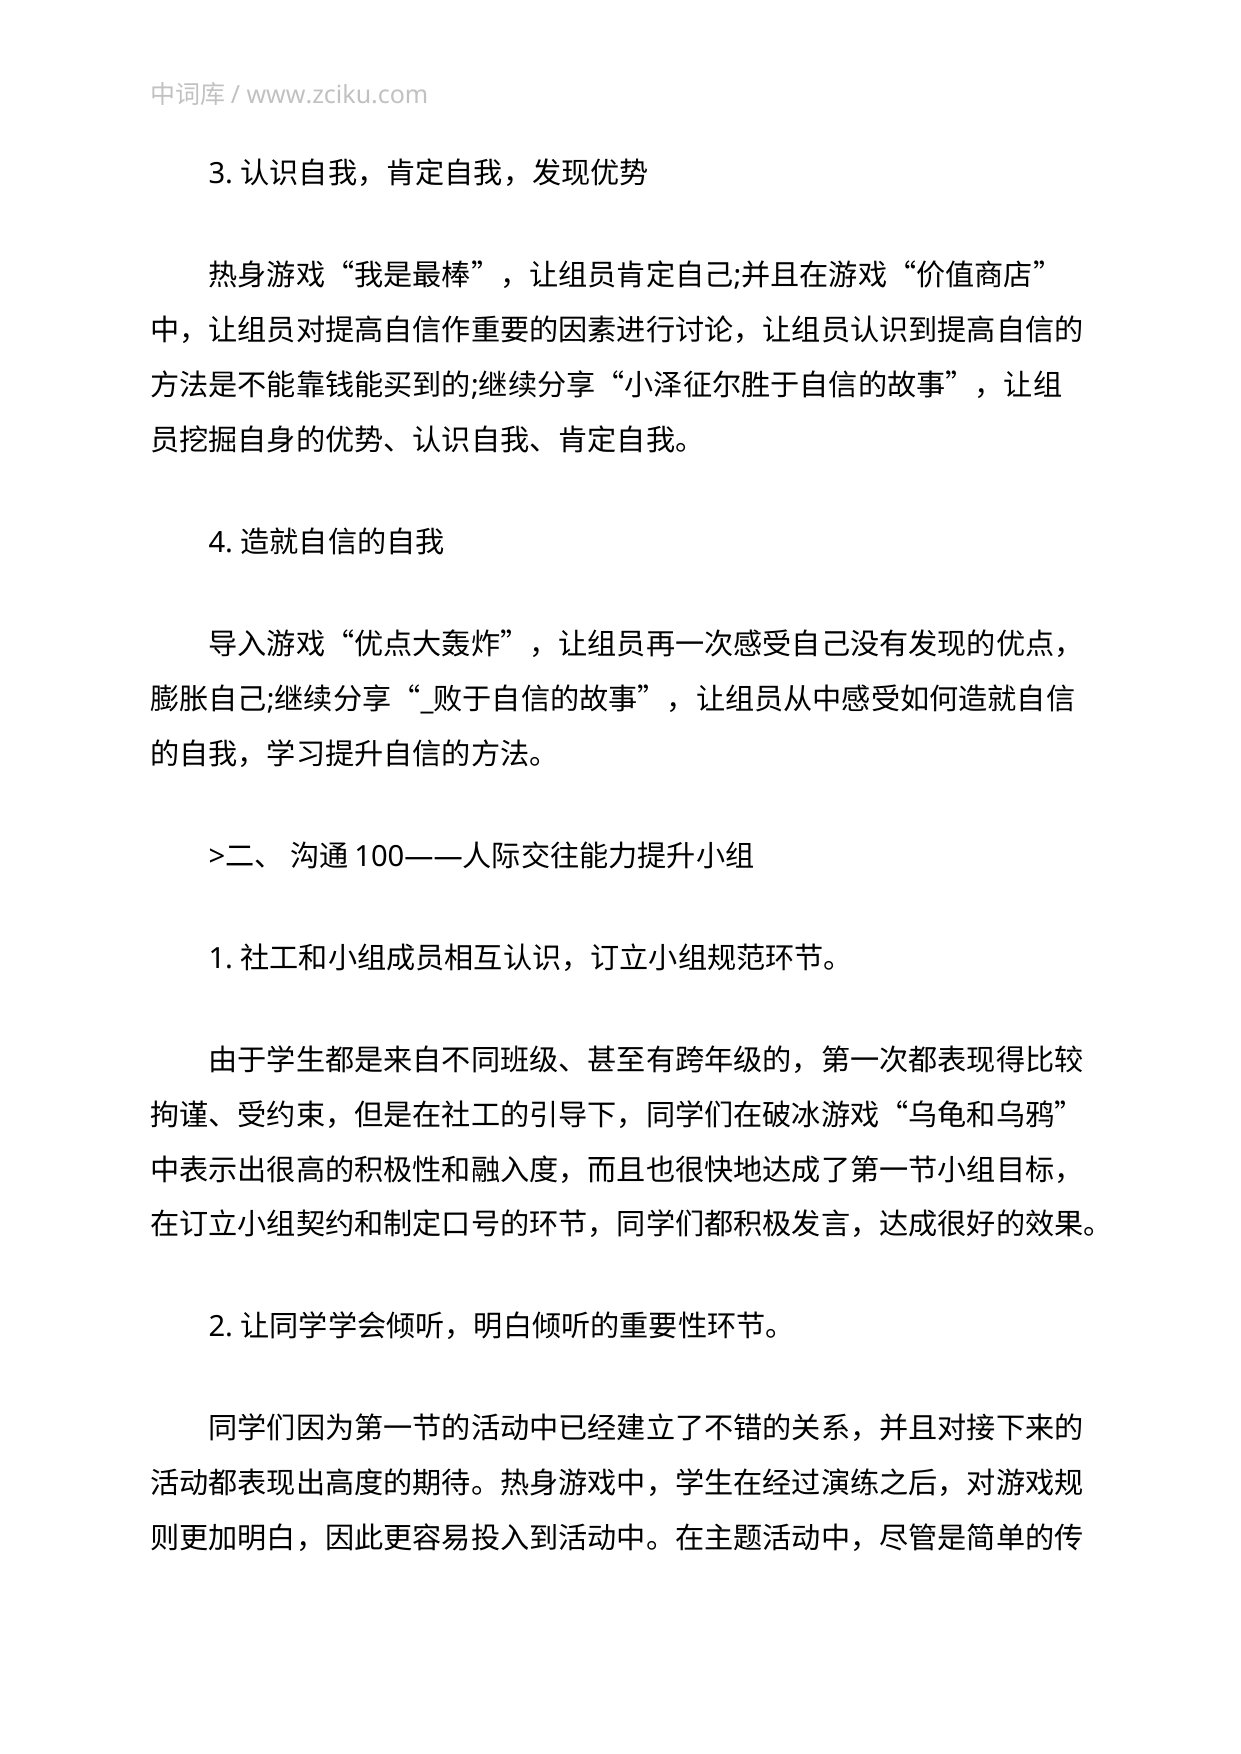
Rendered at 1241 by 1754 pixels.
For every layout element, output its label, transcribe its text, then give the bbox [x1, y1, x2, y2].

text 2. 让同学学会倾听，明白倾听的重要性环节。 [150, 1303, 1090, 1345]
text 1. 社工和小组成员相互认识，订立小组规范环节。 [150, 934, 1090, 977]
text 热身游戏“我是最棒”，让组员肯定自己;并且在游戏“价值商店”中，让组员对提高自信作重要的因素进行讨论，让组员认识到提高自信的方法是不能靠钱能买到的;继续分享“小泽征尔胜于自信的故事”，让组员挖掘自身的优势、认识自我、肯定自我。 [150, 252, 1090, 459]
text 由于学生都是来自不同班级、甚至有跨年级的，第一次都表现得比较拘谨、受约束，但是在社工的引导下，同学们在破冰游戏“乌龟和乌鸦”中表示出很高的积极性和融入度，而且也很快地达成了第一节小组目标，在订立小组契约和制定口号的环节，同学们都积极发言，达成很好的效果。 [150, 1036, 1090, 1243]
text >二、 沟通100——人际交往能力提升小组 [150, 832, 1090, 875]
text 导入游戏“优点大轰炸”，让组员再一次感受自己没有发现的优点，膨胀自己;继续分享“_败于自信的故事”，让组员从中感受如何造就自信的自我，学习提升自信的方法。 [150, 621, 1090, 773]
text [150, 1405, 1090, 1557]
text 3. 认识自我，肯定自我，发现优势 [150, 150, 1090, 192]
text 4. 造就自信的自我 [150, 519, 1090, 561]
